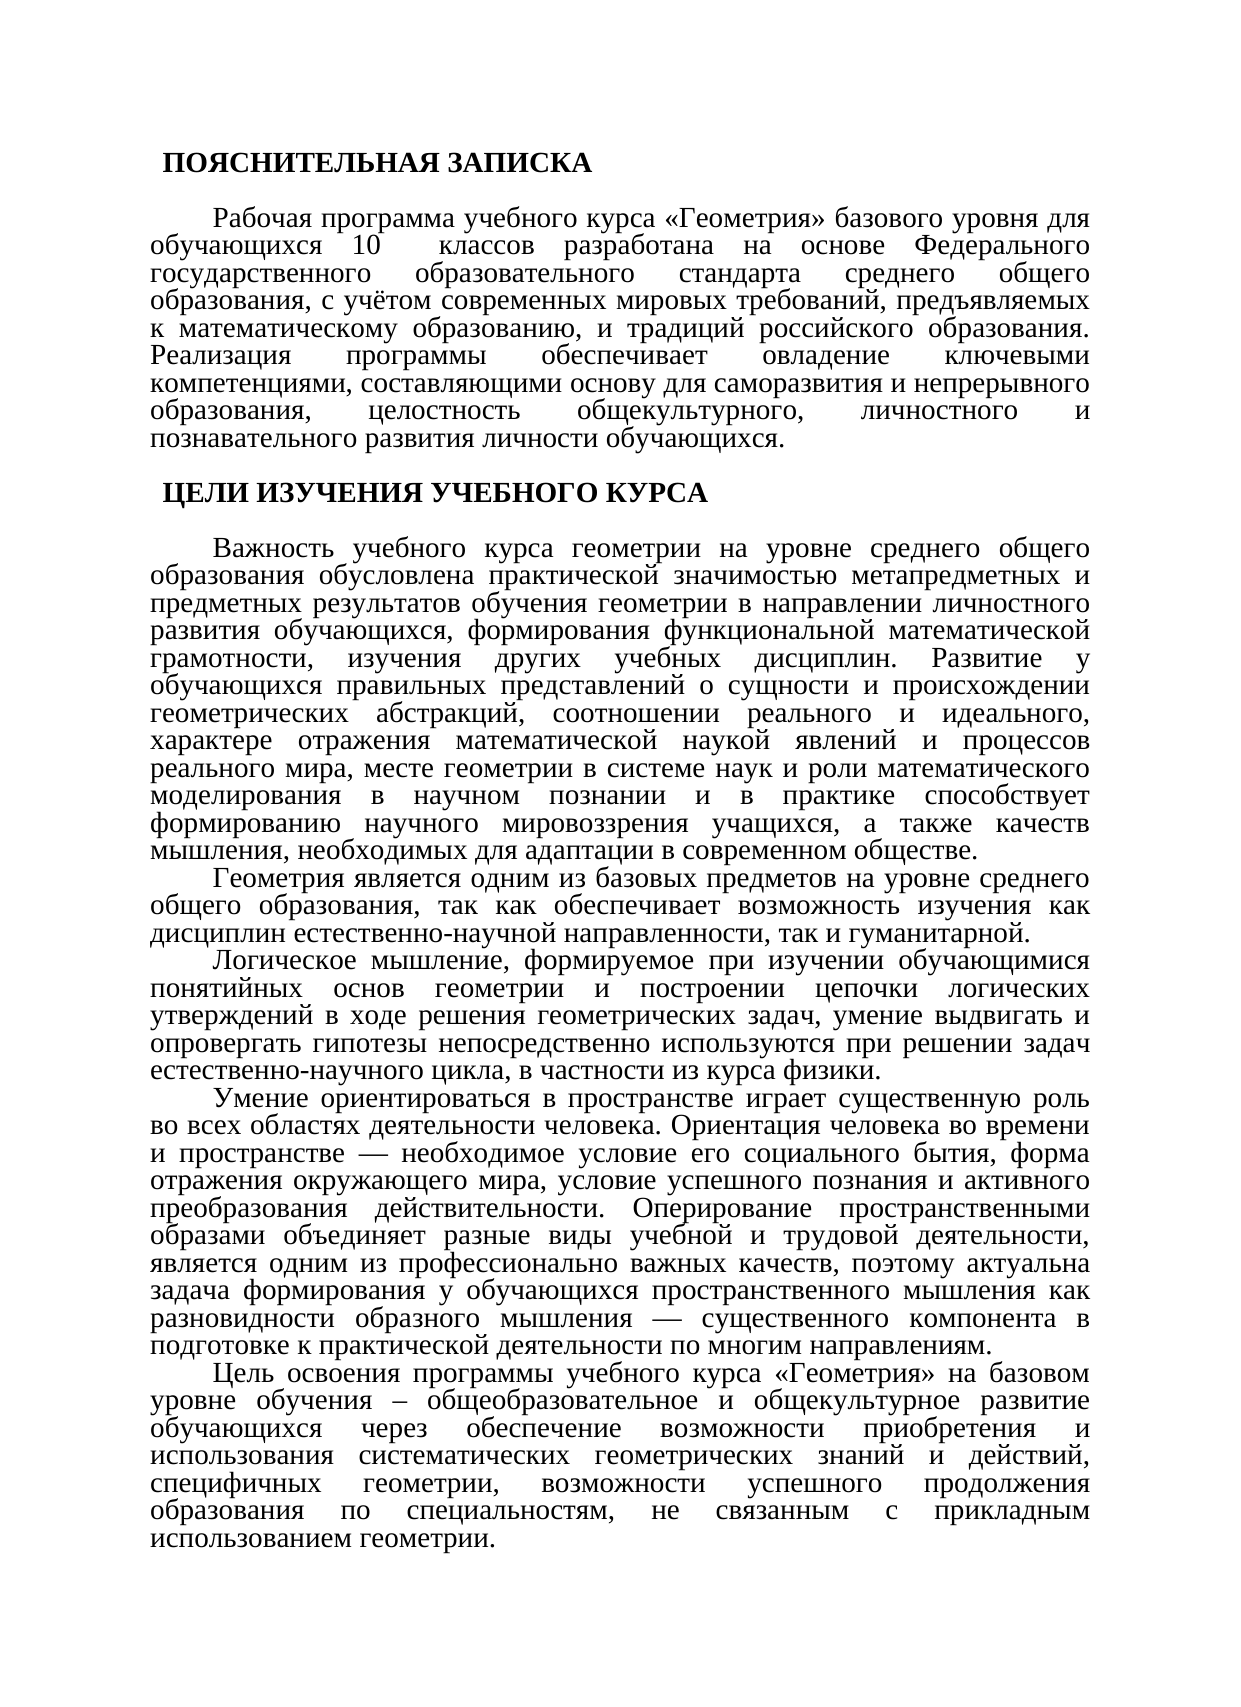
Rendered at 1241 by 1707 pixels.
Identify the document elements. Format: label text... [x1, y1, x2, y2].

text Цель освоения программы учебного курса «Геометрия» на базовом уровне обучения – общеобразовательное и общекультурное развитие обучающихся через обеспечение возможности приобретения и использования систематических геометрических знаний и действий, специфичных геометрии, возможности успешного продолжения образования по специальностям, не связанным с прикладным использованием геометрии. [150, 1360, 1090, 1552]
text Геометрия является одним из базовых предметов на уровне среднего общего образования, так как обеспечивает возможность изучения как дисциплин естественно-научной направленности, так и гуманитарной. [150, 865, 1090, 947]
text Умение ориентироваться в пространстве играет существенную роль во всех областях деятельности человека. Ориентация человека во времени и пространстве ― необходимое условие его социального бытия, форма отражения окружающего мира, условие успешного познания и активного преобразования действительности. Оперирование пространственными образами объединяет разные виды учебной и трудовой деятельности, является одним из профессионально важных качеств, поэтому актуальна задача формирования у обучающихся пространственного мышления как разновидности образного мышления ― существенного компонента в подготовке к практической деятельности по многим направлениям. [150, 1085, 1090, 1360]
text Логическое мышление, формируемое при изучении обучающимися понятийных основ геометрии и построении цепочки логических утверждений в ходе решения геометрических задач, умение выдвигать и опровергать гипотезы непосредственно используются при решении задач естественно-научного цикла, в частности из курса физики. [150, 947, 1090, 1085]
text Важность учебного курса геометрии на уровне среднего общего образования обусловлена практической значимостью метапредметных и предметных результатов обучения геометрии в направлении личностного развития обучающихся, формирования функциональной математической грамотности, изучения других учебных дисциплин. Развитие у обучающихся правильных представлений о сущности и происхождении геометрических абстракций, соотношении реального и идеального, характере отражения математической наукой явлений и процессов реального мира, месте геометрии в системе наук и роли математического моделирования в научном познании и в практике способствует формированию научного мировоззрения учащихся, а также качеств мышления, необходимых для адаптации в современном обществе. [150, 535, 1090, 865]
text ЦЕЛИ ИЗУЧЕНИЯ УЧЕБНОГО КУРСА [162, 480, 1090, 507]
text Рабочая программа учебного курса «Геометрия» базового уровня для обучающихся 10 классов разработана на основе Федерального государственного образовательного стандарта среднего общего образования, с учётом современных мировых требований, предъявляемых к математическому образованию, и традиций российского образования. Реализация программы обеспечивает овладение ключевыми компетенциями, составляющими основу для саморазвития и непрерывного образования, целостность общекультурного, личностного и познавательного развития личности обучающихся. [150, 205, 1090, 452]
text ПОЯСНИТЕЛЬНАЯ ЗАПИСКА [162, 150, 1090, 177]
